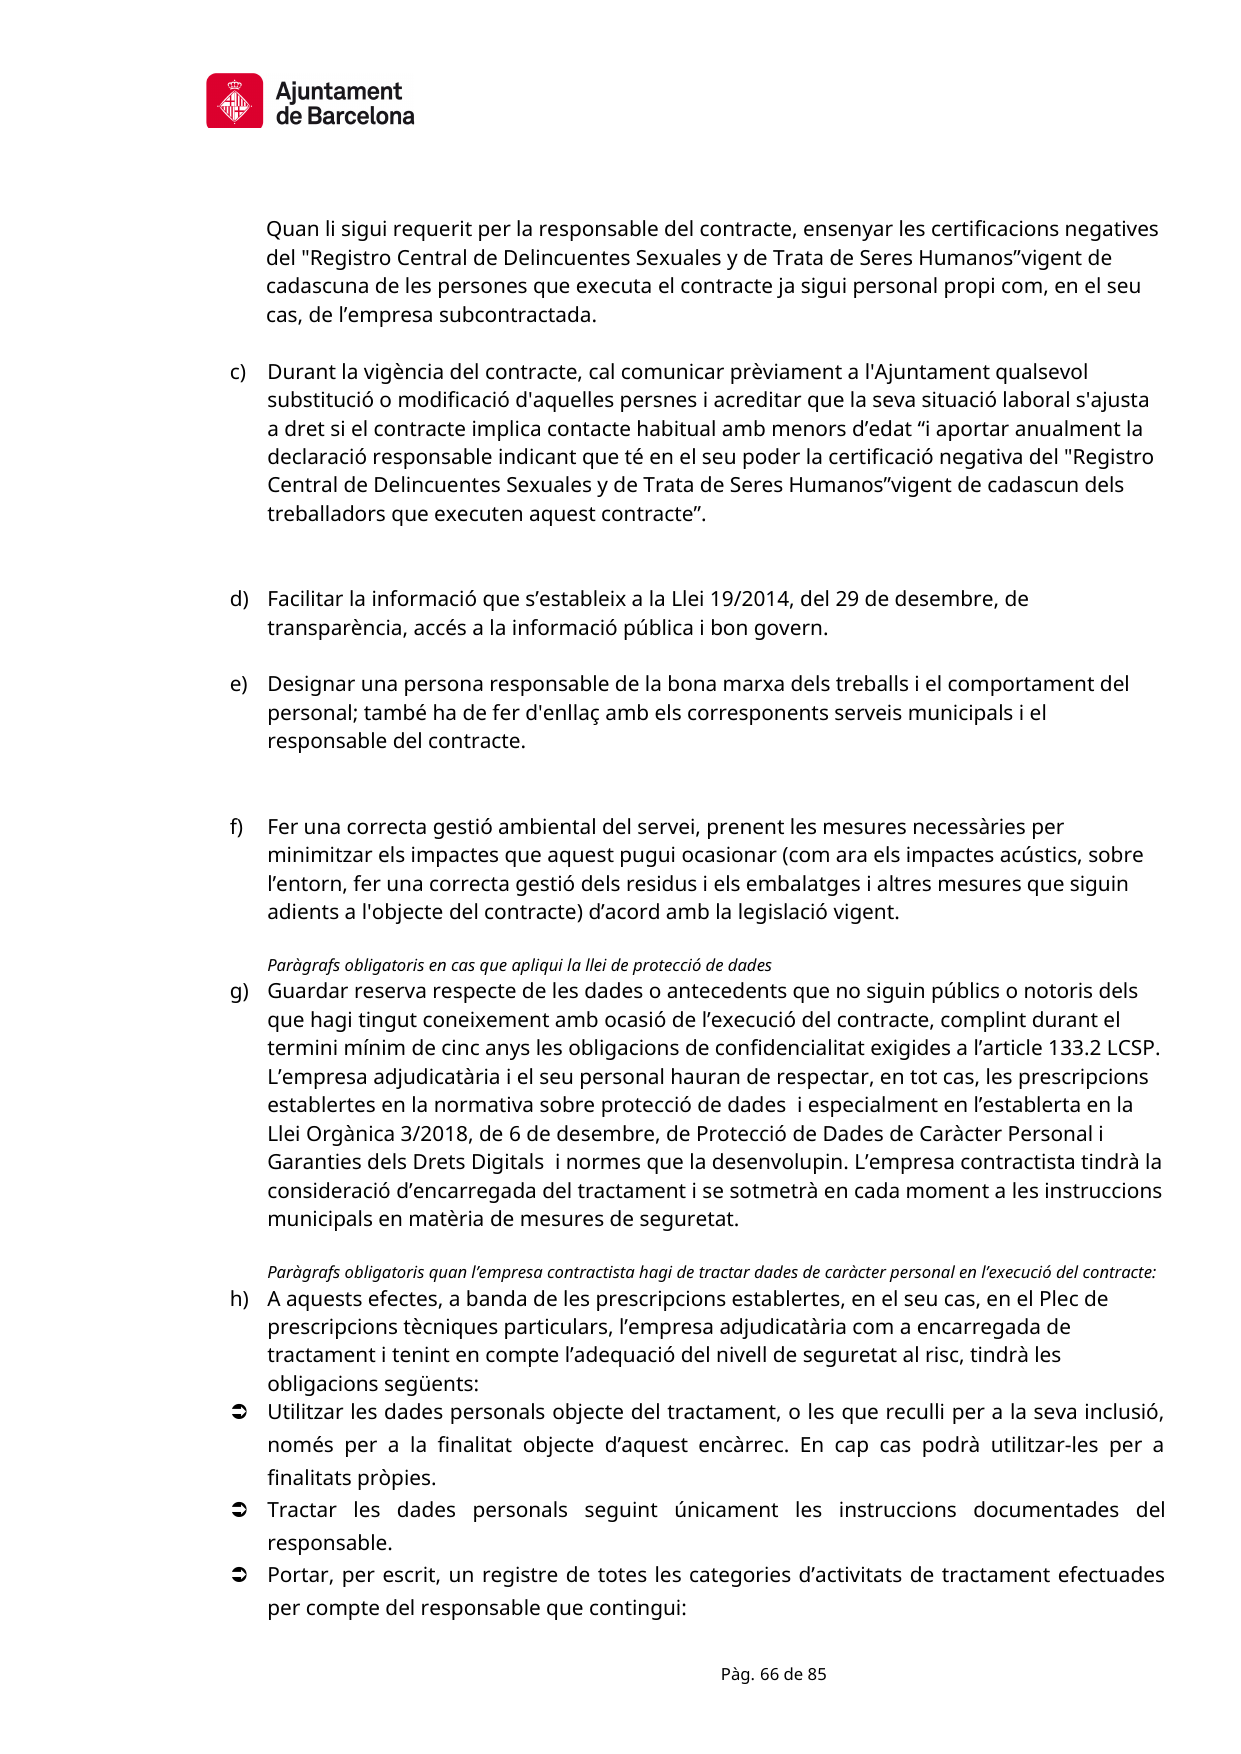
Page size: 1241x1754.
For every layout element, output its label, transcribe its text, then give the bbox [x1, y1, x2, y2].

list Facilitar la informació que s’estableix a la Llei 19/2014, del 29 de desembre, de transparència, accés a la informació pública i bon govern. [229, 584, 1167, 641]
list A aquests efectes, a banda de les prescripcions establertes, en el seu cas, en el Plec de prescripcions tècniques particulars, l’empresa adjudicatària com a encarregada de tractament i tenint en compte l’adequació del nivell de seguretat al risc, tindrà les obligacions següents: [229, 1284, 1167, 1397]
text Quan li sigui requerit per la responsable del contracte, ensenyar les certificacions negatives del "Registro Central de Delincuentes Sexuales y de Trata de Seres Humanos”vigent de cadascuna de les persones que executa el contracte ja sigui personal propi com, en el seu cas, de l’empresa subcontractada. [266, 214, 1167, 328]
list Paràgrafs obligatoris en cas que apliqui la llei de protecció de dades [267, 954, 1167, 977]
picture [206, 73, 415, 128]
list Portar, per escrit, un registre de totes les categories d’activitats de tractament efectuades per compte del responsable que contingui: [229, 1561, 1167, 1622]
list Paràgrafs obligatoris quan l’empresa contractista hagi de tractar dades de caràcter personal en l’execució del contracte: [267, 1261, 1167, 1284]
list Utilitzar les dades personals objecte del tractament, o les que reculli per a la seva inclusió, només per a la finalitat objecte d’aquest encàrrec. En cap cas podrà utilitzar-les per a finalitats pròpies. [229, 1397, 1167, 1491]
list Fer una correcta gestió ambiental del servei, prenent les mesures necessàries per minimitzar els impactes que aquest pugui ocasionar (com ara els impactes acústics, sobre l’entorn, fer una correcta gestió dels residus i els embalatges i altres mesures que siguin adients a l'objecte del contracte) d’acord amb la legislació vigent. [229, 812, 1167, 926]
list Durant la vigència del contracte, cal comunicar prèviament a l'Ajuntament qualsevol substitució o modificació d'aquelles persnes i acreditar que la seva situació laboral s'ajusta a dret si el contracte implica contacte habitual amb menors d’edat “i aportar anualment la declaració responsable indicant que té en el seu poder la certificació negativa del "Registro Central de Delincuentes Sexuales y de Trata de Seres Humanos”vigent de cadascun dels treballadors que executen aquest contracte”. [229, 357, 1167, 527]
list Guardar reserva respecte de les dades o antecedents que no siguin públics o notoris dels que hagi tingut coneixement amb ocasió de l’execució del contracte, complint durant el termini mínim de cinc anys les obligacions de confidencialitat exigides a l’article 133.2 LCSP. L’empresa adjudicatària i el seu personal hauran de respectar, en tot cas, les prescripcions establertes en la normativa sobre protecció de dades i especialment en l’establerta en la Llei Orgànica 3/2018, de 6 de desembre, de Protecció de Dades de Caràcter Personal i Garanties dels Drets Digitals i normes que la desenvolupin. L’empresa contractista tindrà la consideració d’encarregada del tractament i se sotmetrà en cada moment a les instruccions municipals en matèria de mesures de seguretat. [229, 977, 1167, 1233]
list Tractar les dades personals seguint únicament les instruccions documentades del responsable. [229, 1495, 1167, 1556]
list Designar una persona responsable de la bona marxa dels treballs i el comportament del personal; també ha de fer d'enllaç amb els corresponents serveis municipals i el responsable del contracte. [229, 669, 1167, 755]
